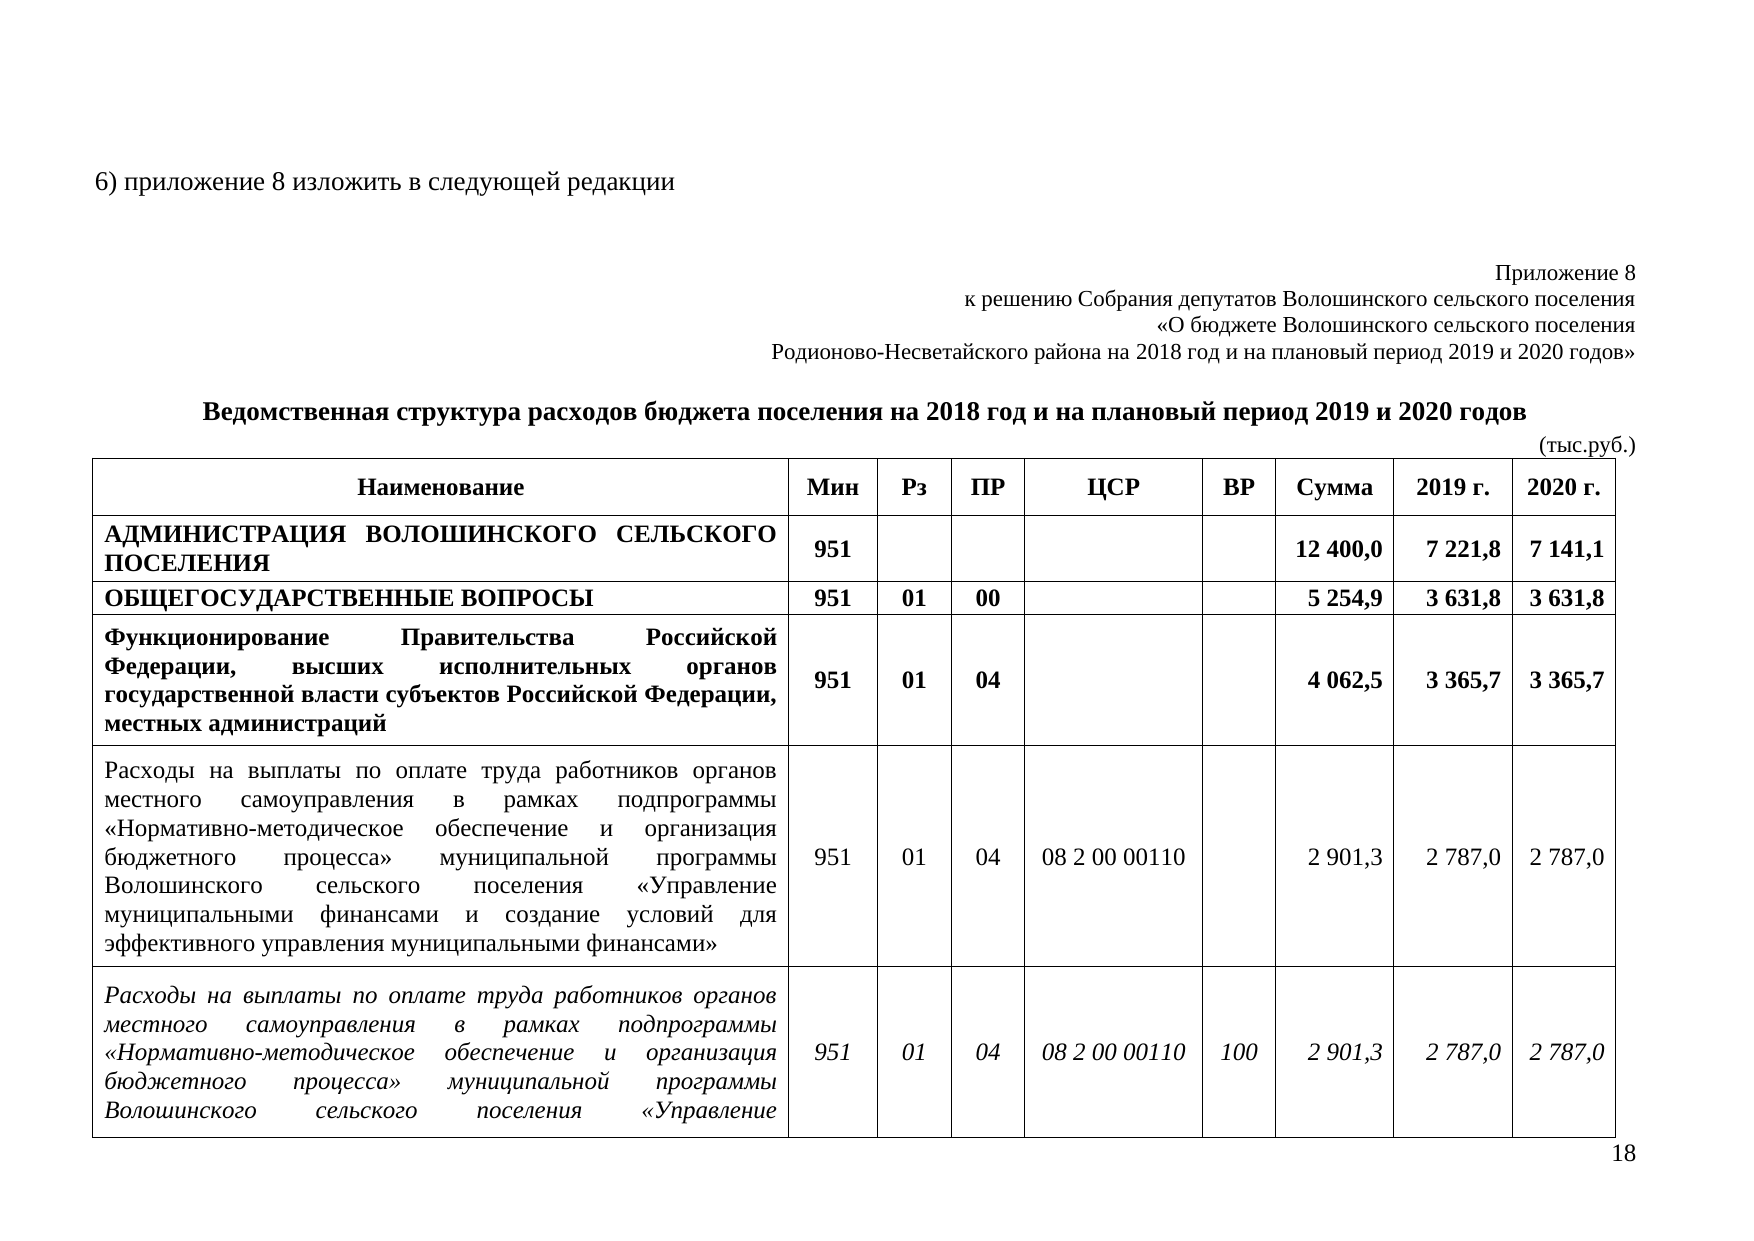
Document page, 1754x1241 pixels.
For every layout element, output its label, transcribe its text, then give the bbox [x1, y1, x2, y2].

table_cell Расходы на выплаты по оплате труда работников органов местного самоуправления в рамках подпрограммы «Нормативно-методическое обеспечение и организация бюджетного процесса» муниципальной программы Волошинского сельского поселения «Управление муниципальными финансами и создание условий для эффективного управления муниципальными финансами» [93, 746, 788, 966]
table_cell 951 [789, 582, 877, 613]
text Родионово-Несветайского района на 2018 год и на плановый период 2019 и 2020 годов» [94, 338, 1636, 364]
table_header ПР [952, 459, 1024, 515]
table_header 2020 г. [1513, 459, 1615, 515]
text (тыс.руб.) [94, 431, 1636, 457]
table_header Сумма [1276, 459, 1393, 515]
table_cell 00 [952, 582, 1024, 613]
table_header Рз [878, 459, 951, 515]
table_cell АДМИНИСТРАЦИЯ ВОЛОШИНСКОГО СЕЛЬСКОГО ПОСЕЛЕНИЯ [93, 516, 788, 581]
table_cell 2 787,0 [1394, 746, 1512, 966]
table_cell [1203, 516, 1275, 581]
table_cell 08 2 00 00110 [1025, 967, 1202, 1137]
table_cell 3 365,7 [1513, 615, 1615, 745]
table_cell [93, 967, 788, 1137]
table_cell 3 631,8 [1394, 582, 1512, 613]
table_cell 01 [878, 746, 951, 966]
table_cell Функционирование Правительства Российской Федерации, высших исполнительных органов государственной власти субъектов Российской Федерации, местных администраций [93, 615, 788, 745]
table_cell 01 [878, 582, 951, 613]
table_cell 3 631,8 [1513, 582, 1615, 613]
table_cell ОБЩЕГОСУДАРСТВЕННЫЕ ВОПРОСЫ [93, 582, 788, 613]
table_cell 951 [789, 516, 877, 581]
table_cell [878, 516, 951, 581]
table_cell 100 [1203, 967, 1275, 1137]
text «О бюджете Волошинского сельского поселения [94, 312, 1636, 338]
table_cell [1203, 582, 1275, 613]
table_cell 2 901,3 [1276, 746, 1393, 966]
table_cell 2 787,0 [1513, 967, 1615, 1137]
table_cell 2 901,3 [1276, 967, 1393, 1137]
table_cell 3 365,7 [1394, 615, 1512, 745]
table_header 2019 г. [1394, 459, 1512, 515]
table_cell 04 [952, 615, 1024, 745]
table_cell 04 [952, 746, 1024, 966]
text Ведомственная структура расходов бюджета поселения на 2018 год и на плановый период 2019 и 2020 годов [94, 395, 1636, 427]
table_cell 5 254,9 [1276, 582, 1393, 613]
table_cell 01 [878, 967, 951, 1137]
table_cell [1025, 582, 1202, 613]
table_cell 4 062,5 [1276, 615, 1393, 745]
table_cell 2 787,0 [1394, 967, 1512, 1137]
table_cell 08 2 00 00110 [1025, 746, 1202, 966]
text к решению Собрания депутатов Волошинского сельского поселения [94, 285, 1636, 312]
table_header Наименование [93, 459, 788, 515]
table_cell 01 [878, 615, 951, 745]
table_cell 7 141,1 [1513, 516, 1615, 581]
table_cell 12 400,0 [1276, 516, 1393, 581]
table_cell 951 [789, 746, 877, 966]
table_cell 2 787,0 [1513, 746, 1615, 966]
table_cell [1203, 746, 1275, 966]
table_cell 951 [789, 615, 877, 745]
table_cell 951 [789, 967, 877, 1137]
table_header ЦСР [1025, 459, 1202, 515]
table_cell [1025, 615, 1202, 745]
table_cell [1025, 516, 1202, 581]
text 6) приложение 8 изложить в следующей редакции [94, 165, 1636, 197]
table_header Мин [789, 459, 877, 515]
text Приложение 8 [94, 259, 1636, 285]
table_cell 7 221,8 [1394, 516, 1512, 581]
table_cell 04 [952, 967, 1024, 1137]
table_cell [1203, 615, 1275, 745]
table_header ВР [1203, 459, 1275, 515]
table_cell [952, 516, 1024, 581]
